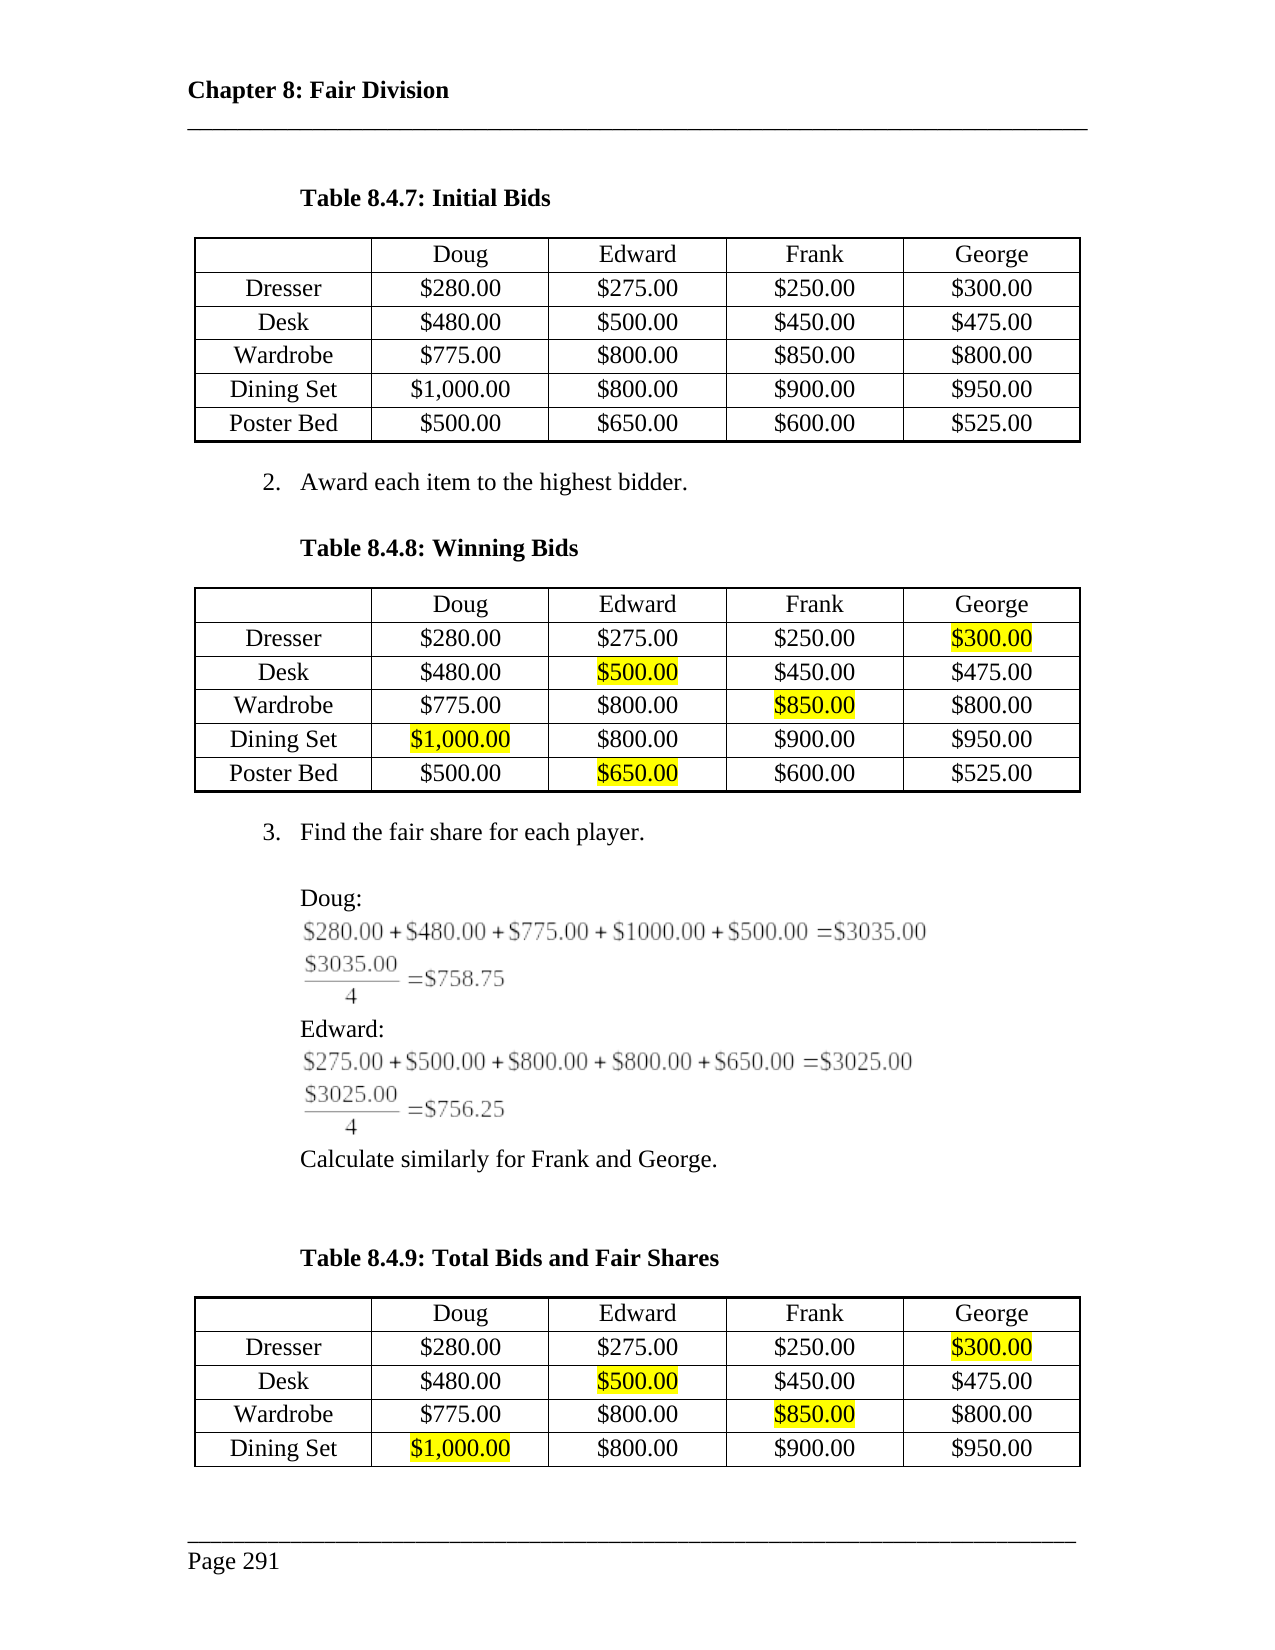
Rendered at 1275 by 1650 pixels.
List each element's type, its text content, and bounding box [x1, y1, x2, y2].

table_cell $500.00 [372, 408, 548, 440]
table_cell $500.00 [372, 758, 548, 790]
list Find the fair share for each player. [262, 817, 1087, 846]
table_header Frank [727, 239, 903, 272]
table_cell $800.00 [904, 340, 1079, 373]
table_cell $300.00 [904, 1332, 1079, 1365]
table_cell $275.00 [549, 273, 726, 306]
table_cell $650.00 [549, 758, 726, 790]
table_cell Dining Set [196, 374, 371, 407]
table_cell $280.00 [372, 623, 548, 656]
table_cell $775.00 [372, 1400, 548, 1432]
table_cell Dresser [196, 623, 371, 656]
table_header Frank [727, 589, 903, 622]
table_cell $850.00 [727, 690, 903, 723]
table_cell $300.00 [904, 623, 1079, 656]
table_cell Dresser [196, 1332, 371, 1365]
list Edward: [300, 1014, 1087, 1043]
table_cell $900.00 [727, 724, 903, 757]
table_cell $1,000.00 [372, 374, 548, 407]
table_header [196, 589, 371, 622]
table_cell $800.00 [549, 340, 726, 373]
table_cell $1,000.00 [372, 724, 548, 757]
table_cell $480.00 [372, 307, 548, 339]
table_cell $480.00 [372, 1366, 548, 1398]
table_cell $280.00 [372, 1332, 548, 1365]
table_header George [904, 589, 1079, 622]
table_cell $775.00 [372, 340, 548, 373]
table_cell $1,000.00 [372, 1433, 548, 1466]
table_cell $950.00 [904, 1433, 1079, 1466]
table_header Frank [727, 1299, 903, 1331]
table_cell Desk [196, 307, 371, 339]
table_cell Dining Set [196, 1433, 371, 1466]
list Doug: [300, 883, 1087, 912]
table_header George [904, 239, 1079, 272]
table_cell $950.00 [904, 374, 1079, 407]
table_cell $450.00 [727, 1366, 903, 1398]
table_cell Poster Bed [196, 758, 371, 790]
table_cell $475.00 [904, 657, 1079, 689]
table_header Edward [549, 239, 726, 272]
table_cell $475.00 [904, 1366, 1079, 1398]
table_cell $300.00 [904, 273, 1079, 306]
table_cell $800.00 [549, 724, 726, 757]
table_cell Wardrobe [196, 1400, 371, 1432]
table_cell Wardrobe [196, 340, 371, 373]
table_cell Poster Bed [196, 408, 371, 440]
list Table 8.4.7: Initial Bids [300, 183, 1087, 212]
table_cell $500.00 [549, 1366, 726, 1398]
table_cell $800.00 [549, 374, 726, 407]
table_cell $650.00 [549, 408, 726, 440]
list Calculate similarly for Frank and George. [300, 1144, 1087, 1173]
table_cell $525.00 [904, 758, 1079, 790]
list Table 8.4.9: Total Bids and Fair Shares [300, 1243, 1087, 1271]
table_cell $275.00 [549, 1332, 726, 1365]
table_header Edward [549, 1299, 726, 1331]
table_cell $250.00 [727, 273, 903, 306]
table_header [196, 1299, 371, 1331]
table_cell $775.00 [372, 690, 548, 723]
table_header George [904, 1299, 1079, 1331]
table_cell $500.00 [549, 657, 726, 689]
table_cell $525.00 [904, 408, 1079, 440]
table_header Doug [372, 239, 548, 272]
table_cell $800.00 [904, 690, 1079, 723]
table_cell $480.00 [372, 657, 548, 689]
table_cell Dining Set [196, 724, 371, 757]
table_cell $500.00 [549, 307, 726, 339]
table_header Edward [549, 589, 726, 622]
table_cell Desk [196, 1366, 371, 1398]
table_cell Dresser [196, 273, 371, 306]
table_cell $900.00 [727, 1433, 903, 1466]
table_cell $800.00 [904, 1400, 1079, 1432]
table_header Doug [372, 589, 548, 622]
table_cell Desk [196, 657, 371, 689]
table_cell $600.00 [727, 408, 903, 440]
table_cell $250.00 [727, 1332, 903, 1365]
table_cell $275.00 [549, 623, 726, 656]
table_cell Wardrobe [196, 690, 371, 723]
table_cell $800.00 [549, 690, 726, 723]
table_cell $280.00 [372, 273, 548, 306]
table_cell $250.00 [727, 623, 903, 656]
table_cell $450.00 [727, 657, 903, 689]
table_cell $950.00 [904, 724, 1079, 757]
list Table 8.4.8: Winning Bids [300, 533, 1087, 562]
table_cell $475.00 [904, 307, 1079, 339]
table_header Doug [372, 1299, 548, 1331]
table_cell $850.00 [727, 1400, 903, 1432]
table_header [196, 239, 371, 272]
table_cell $850.00 [727, 340, 903, 373]
table_cell $900.00 [727, 374, 903, 407]
list Award each item to the highest bidder. [262, 467, 1087, 496]
table_cell $800.00 [549, 1433, 726, 1466]
table_cell $450.00 [727, 307, 903, 339]
table_cell $600.00 [727, 758, 903, 790]
table_cell $800.00 [549, 1400, 726, 1432]
